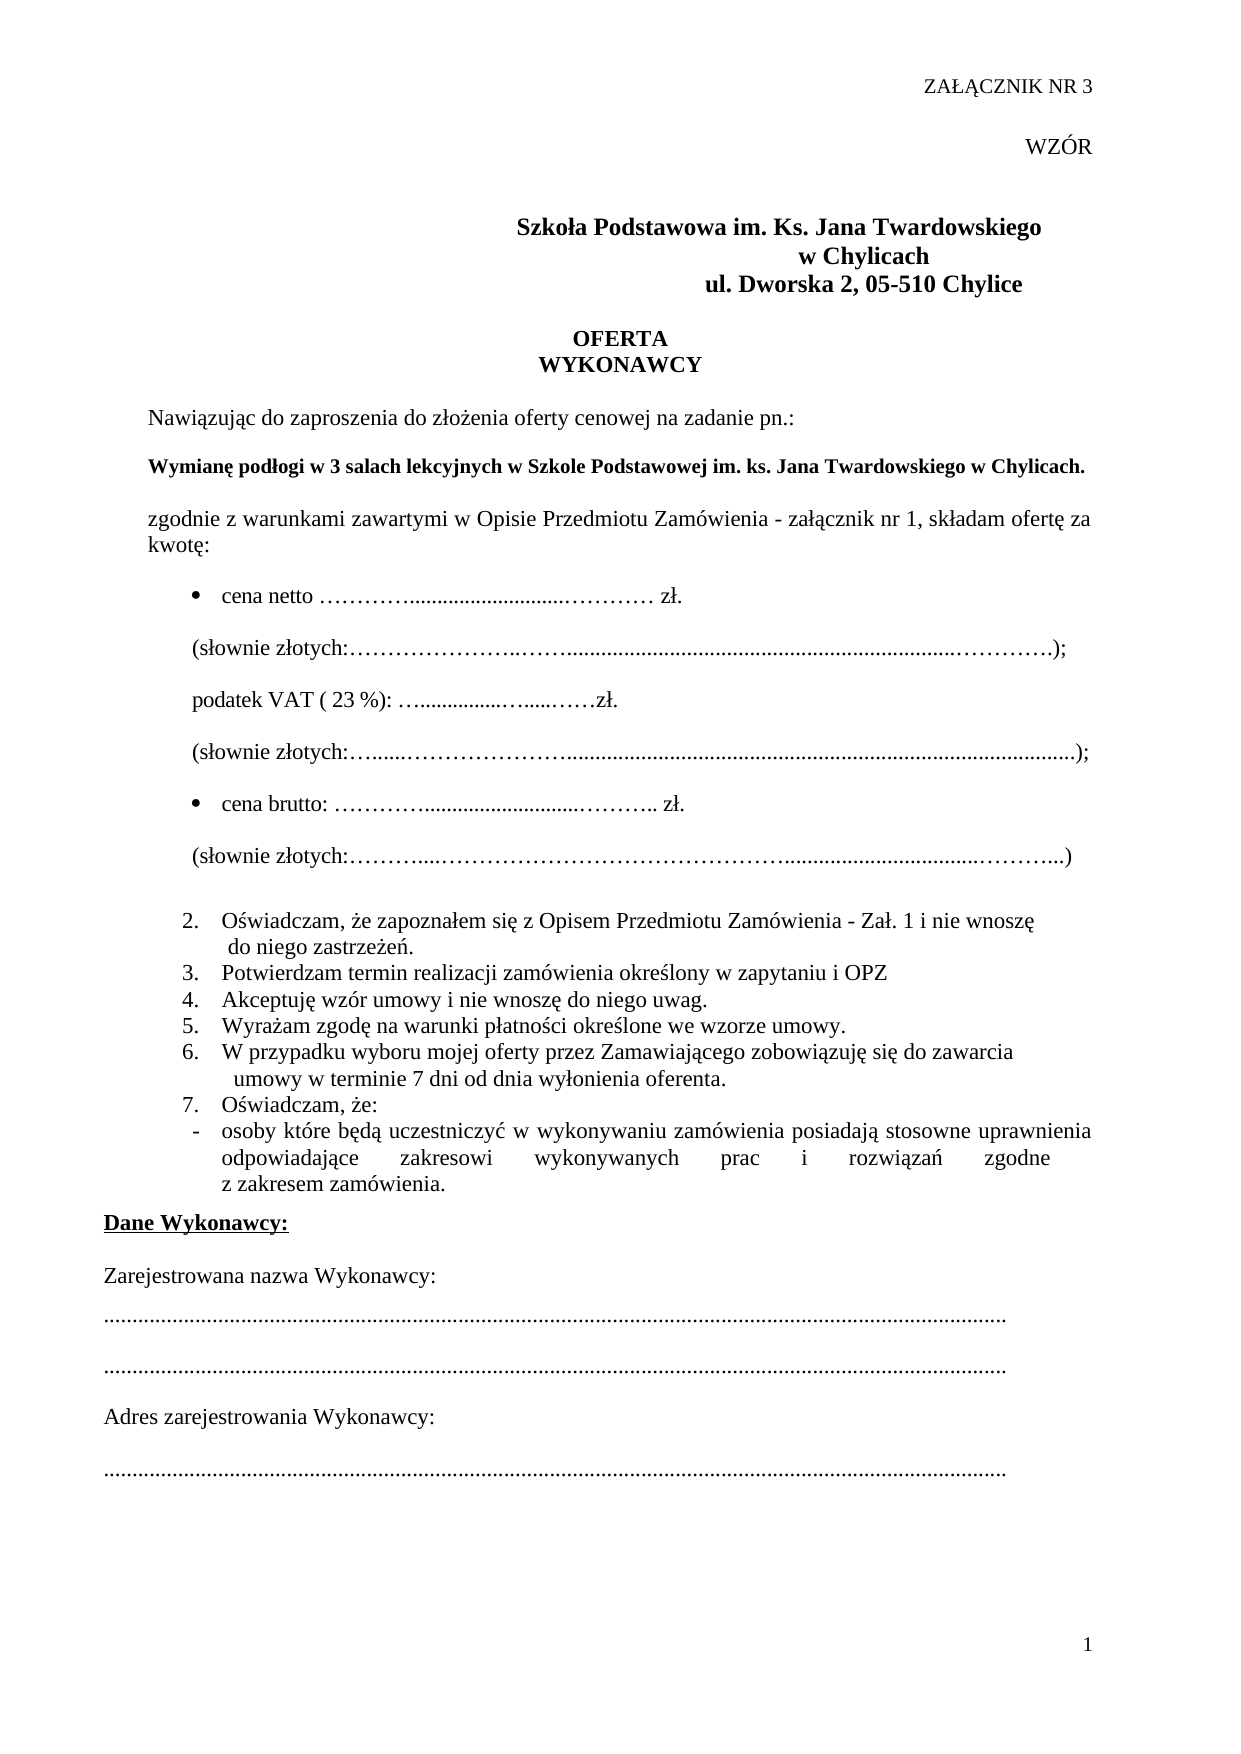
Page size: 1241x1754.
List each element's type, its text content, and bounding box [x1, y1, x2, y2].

list 7. Oświadczam, że: [148, 1091, 1093, 1117]
text podatek VAT ( 23 %): …...............….....……zł. [192, 686, 1093, 713]
text w Chylicach [635, 241, 1093, 269]
list umowy w terminie 7 dni od dnia wyłonienia oferenta. [148, 1065, 1093, 1091]
text ul. Dworska 2, 05-510 Chylice [635, 269, 1093, 298]
list do niego zastrzeżeń. [148, 933, 1093, 959]
list cena brutto: …………............................……….. zł. [192, 790, 1093, 817]
text zgodnie z warunkami zawartymi w Opisie Przedmiotu Zamówienia - załącznik nr 1, składam ofertę za kwotę: [148, 504, 1093, 557]
text Wymianę podłogi w 3 salach lekcyjnych w Szkole Podstawowej im. ks. Jana Twardowskiego w Chylicach. [148, 454, 1093, 478]
text Szkoła Podstawowa im. Ks. Jana Twardowskiego [443, 212, 1093, 241]
text WYKONAWCY [148, 351, 1093, 377]
text OFERTA [148, 325, 1093, 351]
text Zarejestrowana nazwa Wykonawcy: [103, 1262, 1093, 1288]
text (słownie złotych:…......………………….........................................................................................); [192, 738, 1093, 764]
text .............................................................................................................................................................. [103, 1455, 1093, 1481]
text WZÓR [148, 133, 1093, 159]
list 5. Wyrażam zgodę na warunki płatności określone we wzorze umowy. [148, 1012, 1093, 1038]
list 2. Oświadczam, że zapoznałem się z Opisem Przedmiotu Zamówienia - Zał. 1 i nie wnoszę [148, 907, 1093, 933]
text Dane Wykonawcy: [103, 1209, 1093, 1235]
list 3. Potwierdzam termin realizacji zamówienia określony w zapytaniu i OPZ [148, 959, 1093, 986]
text .............................................................................................................................................................. [103, 1352, 1093, 1378]
list cena netto …………............................………… zł. [192, 582, 1093, 609]
text (słownie złotych:…………………..……....................................................................………….); [192, 634, 1093, 661]
text .............................................................................................................................................................. [103, 1301, 1093, 1327]
text (słownie złotych:………....………………………………………..................................………...) [192, 842, 1093, 868]
list 4. Akceptuję wzór umowy i nie wnoszę do niego uwag. [148, 986, 1093, 1012]
text Adres zarejestrowania Wykonawcy: [103, 1403, 1093, 1430]
text Nawiązując do zaproszenia do złożenia oferty cenowej na zadanie pn.: [148, 404, 1093, 430]
list 6. W przypadku wyboru mojej oferty przez Zamawiającego zobowiązuję się do zawarcia [148, 1038, 1093, 1065]
list - osoby które będą uczestniczyć w wykonywaniu zamówienia posiadają stosowne uprawnienia odpowiadające zakresowi wykonywanych prac i rozwiązań zgodne z zakresem zamówienia. [192, 1117, 1093, 1197]
